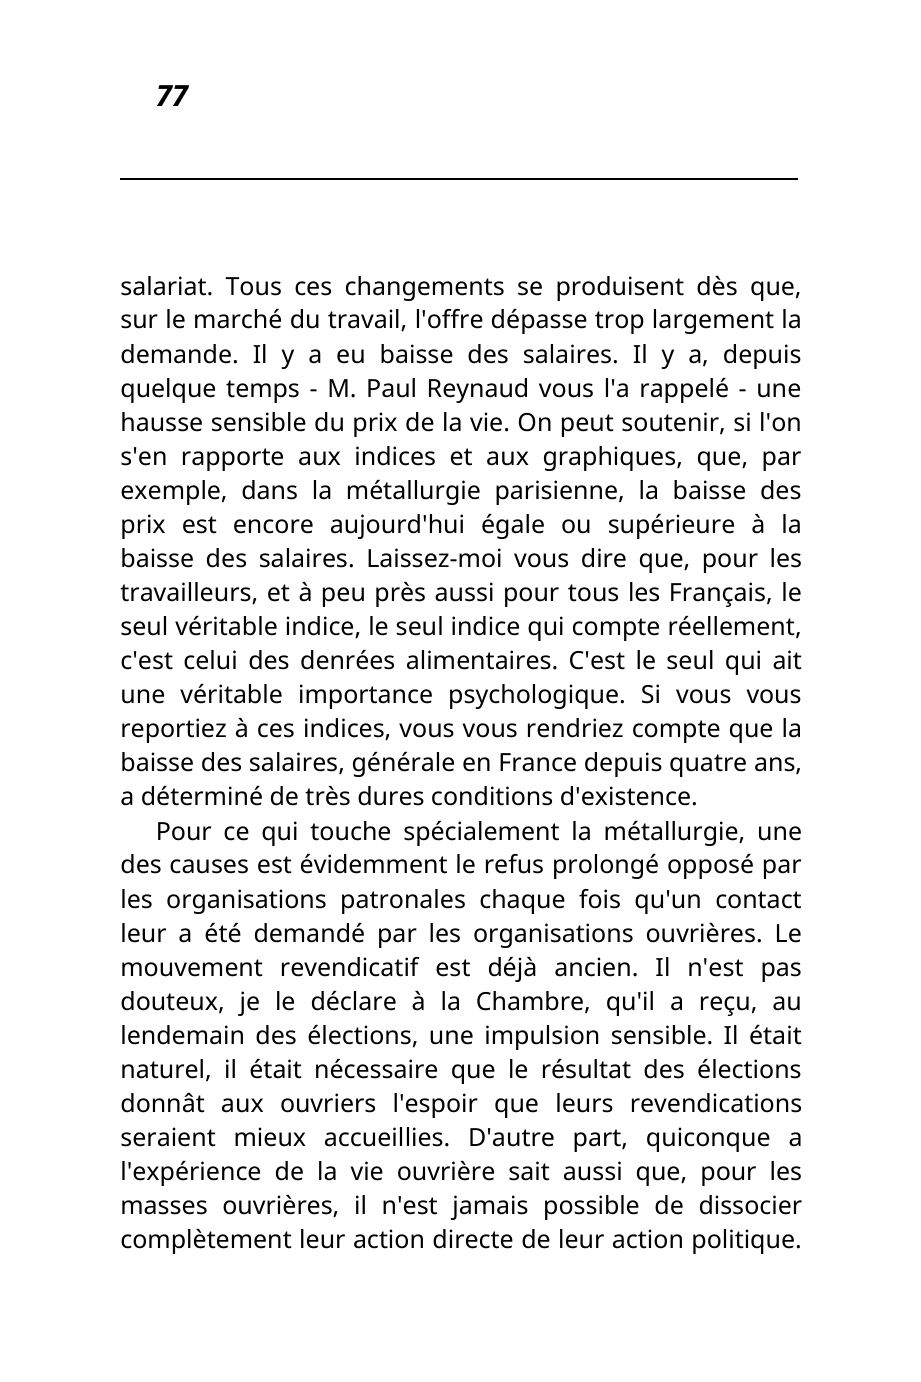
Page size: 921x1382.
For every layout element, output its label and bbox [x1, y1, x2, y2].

text [120, 268, 803, 813]
text [120, 813, 803, 1256]
